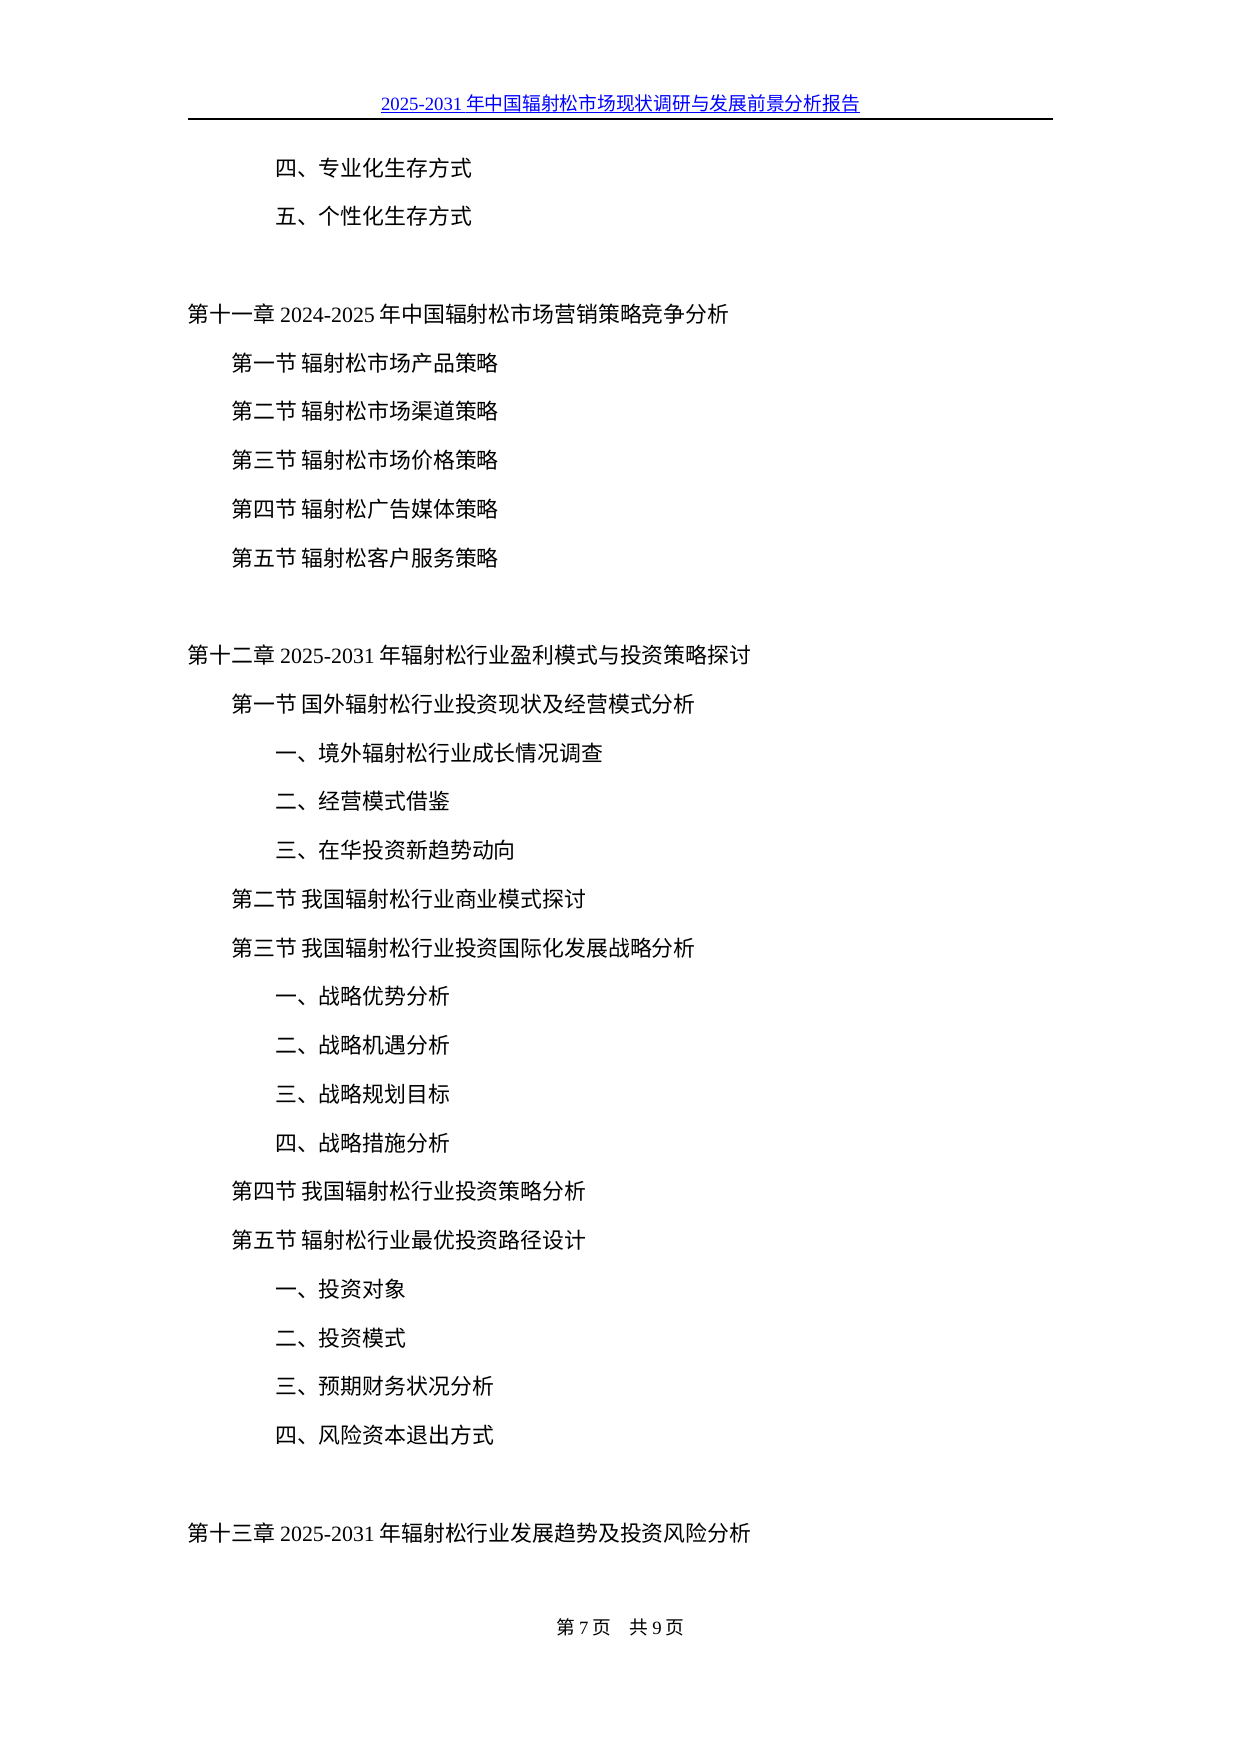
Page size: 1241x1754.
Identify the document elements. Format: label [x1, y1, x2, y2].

text [187, 150, 1053, 1548]
